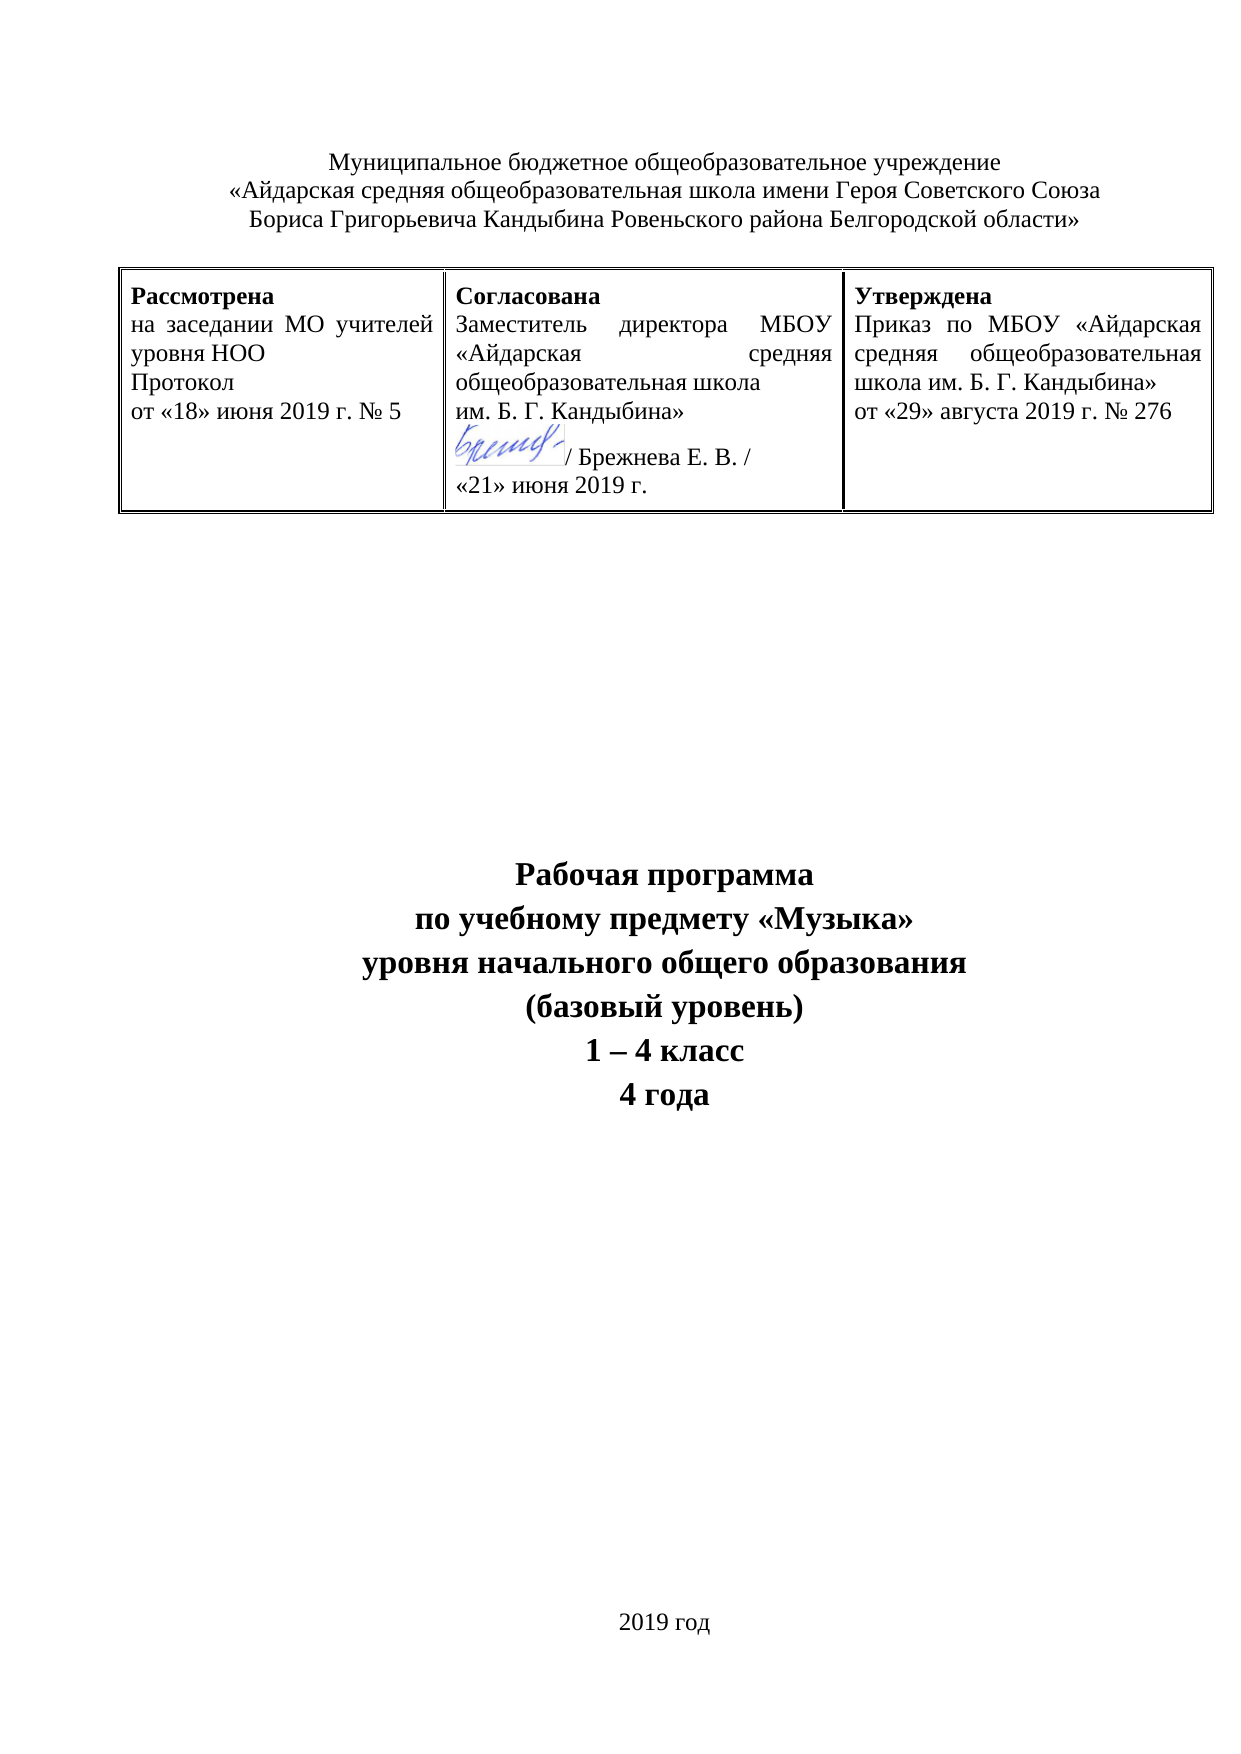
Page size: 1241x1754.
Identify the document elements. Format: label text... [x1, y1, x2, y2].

table_header Утверждена Приказ по МБОУ «Айдарская средняя общеобразовательная школа им. Б. Г. Кандыбина» от «29» августа 2019 г. № 276 [843, 270, 1211, 510]
text 2019 год [177, 1607, 1152, 1635]
text (базовый уровень) [177, 986, 1152, 1024]
text Рабочая программа [177, 854, 1152, 892]
text 1 – 4 класс [177, 1030, 1152, 1068]
text «Айдарская средняя общеобразовательная школа имени Героя Советского Союза [177, 176, 1152, 204]
text уровня начального общего образования [177, 942, 1152, 980]
text 4 года [177, 1074, 1152, 1113]
text по учебному предмету «Музыка» [177, 898, 1152, 936]
text Бориса Григорьевича Кандыбина Ровеньского района Белгородской области» [177, 204, 1152, 233]
table_header Согласована Заместитель директора МБОУ «Айдарская средняя общеобразовательная школа им. Б. Г. Кандыбина» / Брежнева Е. В. / «21» июня 2019 г. [445, 268, 843, 510]
table_header Рассмотрена на заседании МО учителей уровня НОО Протокол от «18» июня 2019 г. № 5 [122, 270, 444, 510]
text Муниципальное бюджетное общеобразовательное учреждение [177, 147, 1152, 176]
picture [455, 424, 565, 466]
